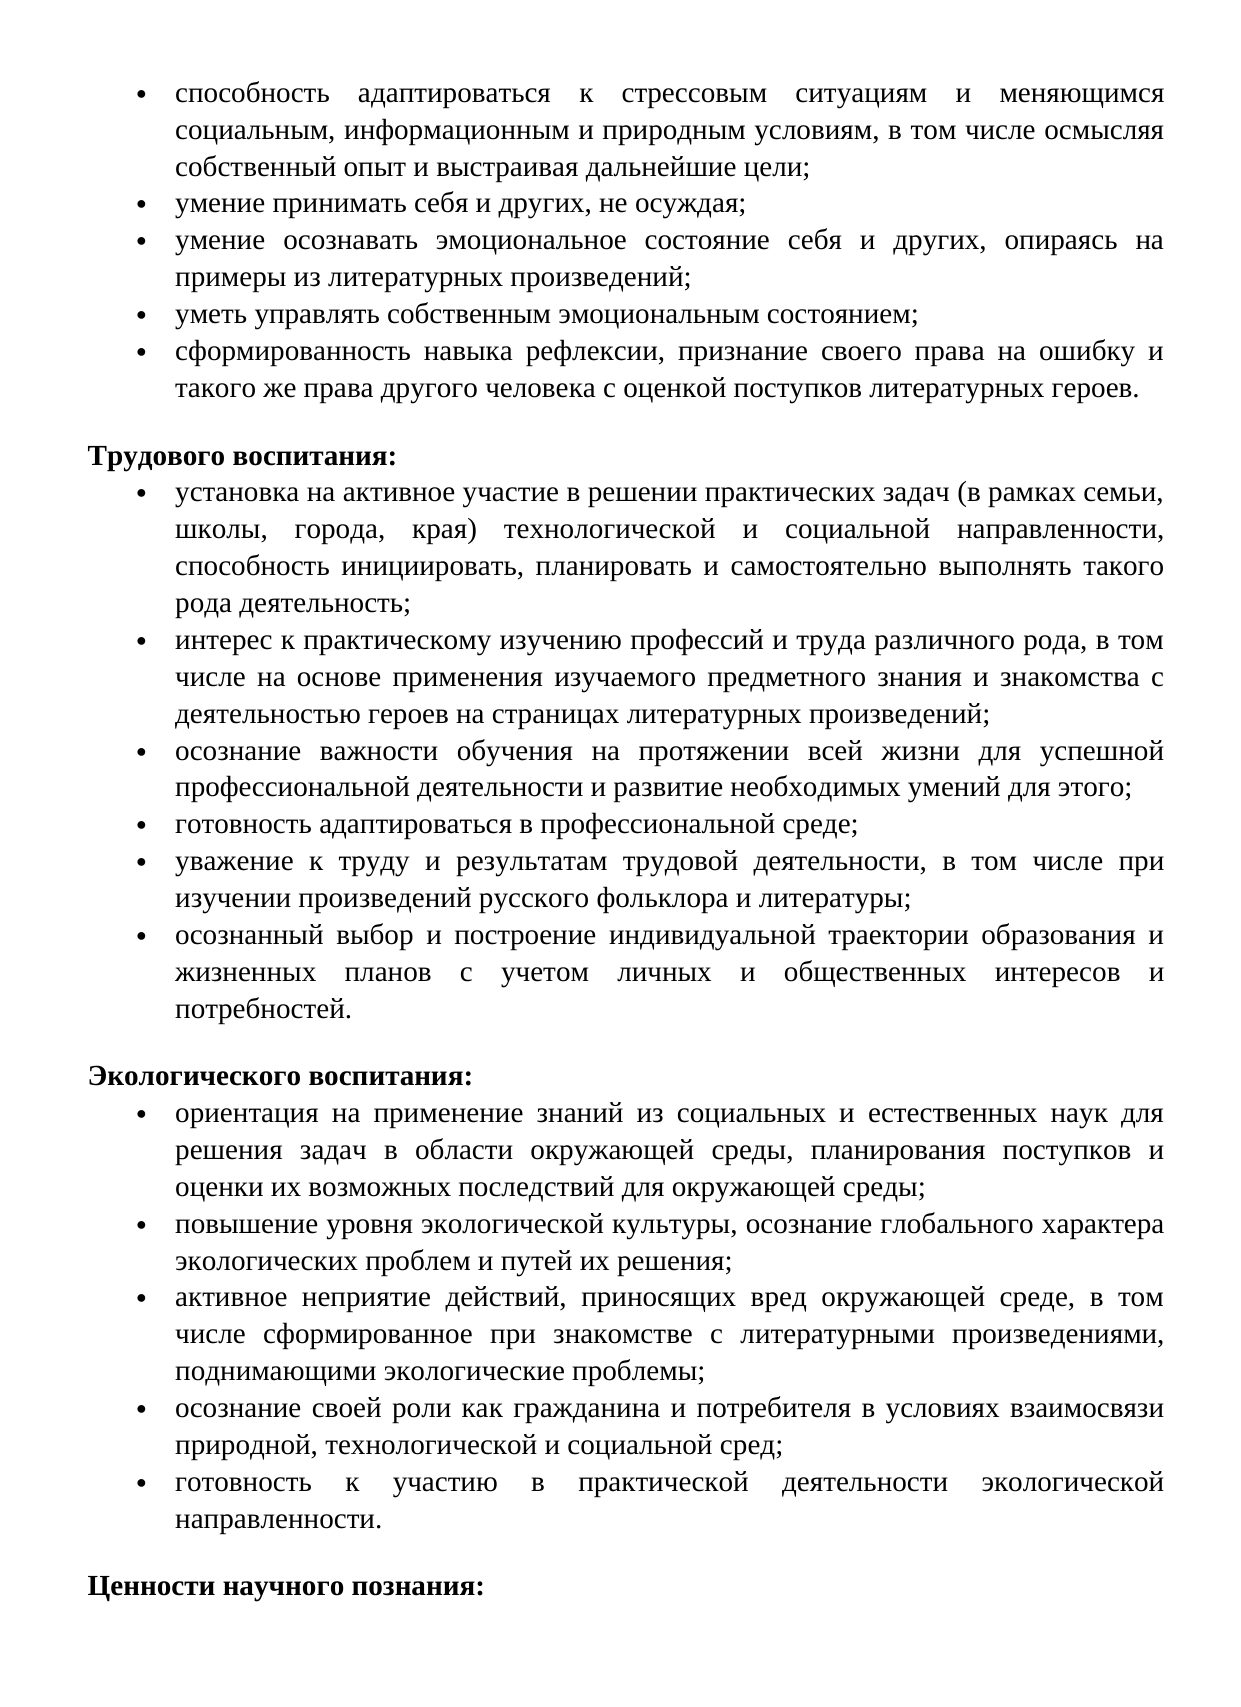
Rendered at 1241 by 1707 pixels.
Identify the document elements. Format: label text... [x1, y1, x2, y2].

list ориентация на применение знаний из социальных и естественных наук для решения задач в области окружающей среды, планирования поступков и оценки их возможных последствий для окружающей среды; [137, 1095, 1165, 1202]
list сформированность навыка рефлексии, признание своего права на ошибку и такого же права другого человека с оценкой поступков литературных героев. [137, 333, 1165, 403]
list уметь управлять собственным эмоциональным состоянием; [137, 296, 1165, 330]
list готовность к участию в практической деятельности экологической направленности. [137, 1464, 1165, 1534]
list активное неприятие действий, приносящих вред окружающей среде, в том числе сформированное при знакомстве с литературными произведениями, поднимающими экологические проблемы; [137, 1279, 1165, 1387]
list готовность адаптироваться в профессиональной среде; [137, 806, 1165, 840]
list уважение к труду и результатам трудовой деятельности, в том числе при изучении произведений русского фольклора и литературы; [137, 843, 1165, 914]
list умение осознавать эмоциональное состояние себя и других, опираясь на примеры из литературных произведений; [137, 222, 1165, 293]
list интерес к практическому изучению профессий и труда различного рода, в том числе на основе применения изучаемого предметного знания и знакомства с деятельностью героев на страницах литературных произведений; [137, 622, 1165, 729]
text Трудового воспитания: [87, 438, 1165, 471]
list установка на активное участие в решении практических задач (в рамках семьи, школы, города, края) технологической и социальной направленности, способность инициировать, планировать и самостоятельно выполнять такого рода деятельность; [137, 474, 1165, 619]
list осознание важности обучения на протяжении всей жизни для успешной профессиональной деятельности и развитие необходимых умений для этого; [137, 733, 1165, 803]
list осознанный выбор и построение индивидуальной траектории образования и жизненных планов с учетом личных и общественных интересов и потребностей. [137, 917, 1165, 1024]
text Ценности научного познания: [87, 1568, 1165, 1602]
list осознание своей роли как гражданина и потребителя в условиях взаимосвязи природной, технологической и социальной сред; [137, 1390, 1165, 1461]
list повышение уровня экологической культуры, осознание глобального характера экологических проблем и путей их решения; [137, 1206, 1165, 1276]
list способность адаптироваться к стрессовым ситуациям и меняющимся социальным, информационным и природным условиям, в том числе осмысляя собственный опыт и выстраивая дальнейшие цели; [137, 75, 1165, 182]
list умение принимать себя и других, не осуждая; [137, 186, 1165, 219]
text Экологического воспитания: [87, 1058, 1165, 1092]
